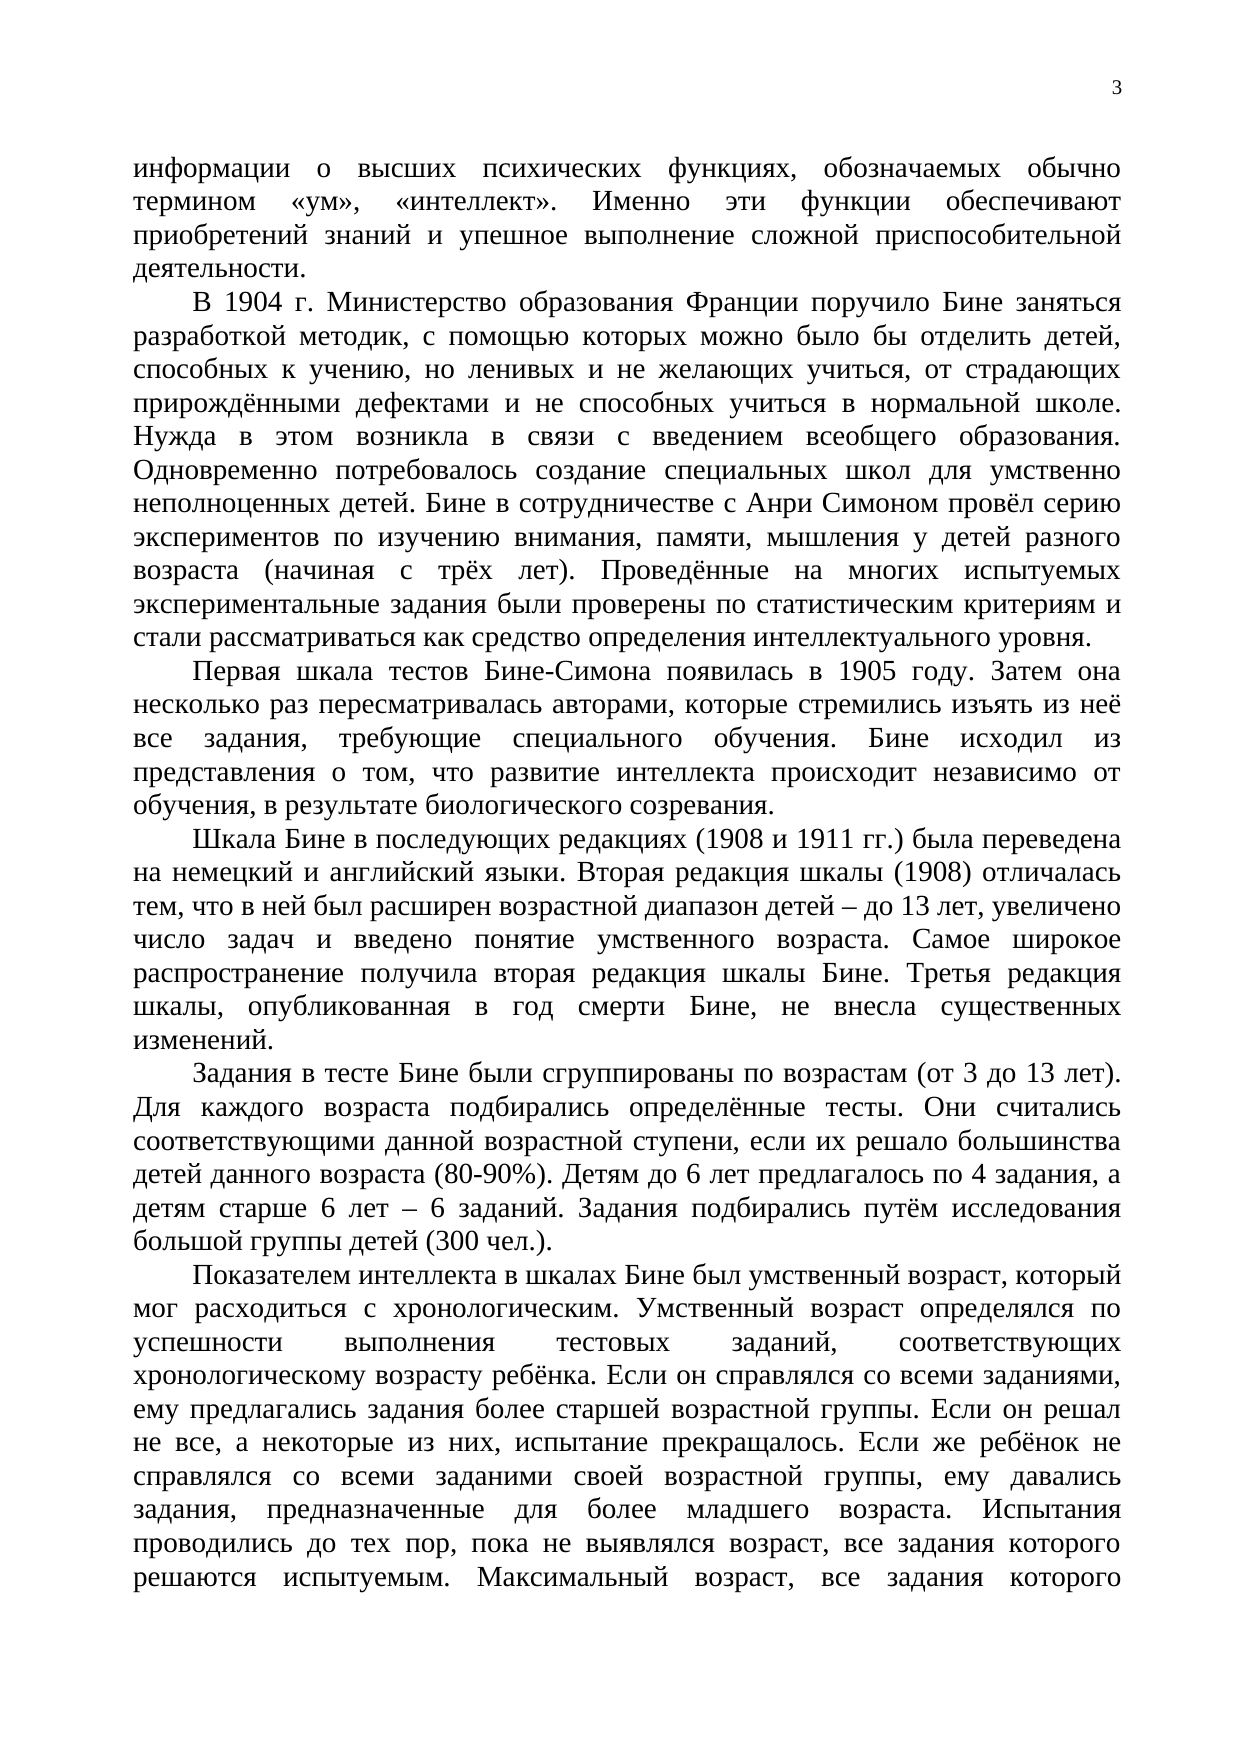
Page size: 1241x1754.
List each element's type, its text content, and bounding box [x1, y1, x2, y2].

text В 1904 г. Министерство образования Франции поручило Бине заняться разработкой методик, с помощью которых можно было бы отделить детей, способных к учению, но ленивых и не желающих учиться, от страдающих прирождёнными дефектами и не способных учиться в нормальной школе. Нужда в этом возникла в связи с введением всеобщего образования. Одновременно потребовалось создание специальных школ для умственно неполноценных детей. Бине в сотрудничестве с Анри Симоном провёл серию экспериментов по изучению внимания, памяти, мышления у детей разного возраста (начиная с трёх лет). Проведённые на многих испытуемых экспериментальные задания были проверены по статистическим критериям и стали рассматриваться как средство определения интеллектуального уровня. [133, 284, 1122, 653]
text Первая шкала тестов Бине-Симона появилась в 1905 году. Затем она несколько раз пересматривалась авторами, которые стремились изъять из неё все задания, требующие специального обучения. Бине исходил из представления о том, что развитие интеллекта происходит независимо от обучения, в результате биологического созревания. [133, 653, 1122, 821]
text Шкала Бине в последующих редакциях (1908 и 1911 гг.) была переведена на немецкий и английский языки. Вторая редакция шкалы (1908) отличалась тем, что в ней был расширен возрастной диапазон детей – до 13 лет, увеличено число задач и введено понятие умственного возраста. Самое широкое распространение получила вторая редакция шкалы Бине. Третья редакция шкалы, опубликованная в год смерти Бине, не внесла существенных изменений. [133, 821, 1122, 1056]
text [133, 150, 1122, 284]
text Задания в тесте Бине были сгруппированы по возрастам (от 3 до 13 лет). Для каждого возраста подбирались определённые тесты. Они считались соответствующими данной возрастной ступени, если их решало большинства детей данного возраста (80-90%). Детям до 6 лет предлагалось по 4 задания, а детям старше 6 лет – 6 заданий. Задания подбирались путём исследования большой группы детей (300 чел.). [133, 1056, 1122, 1257]
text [133, 1257, 1122, 1592]
